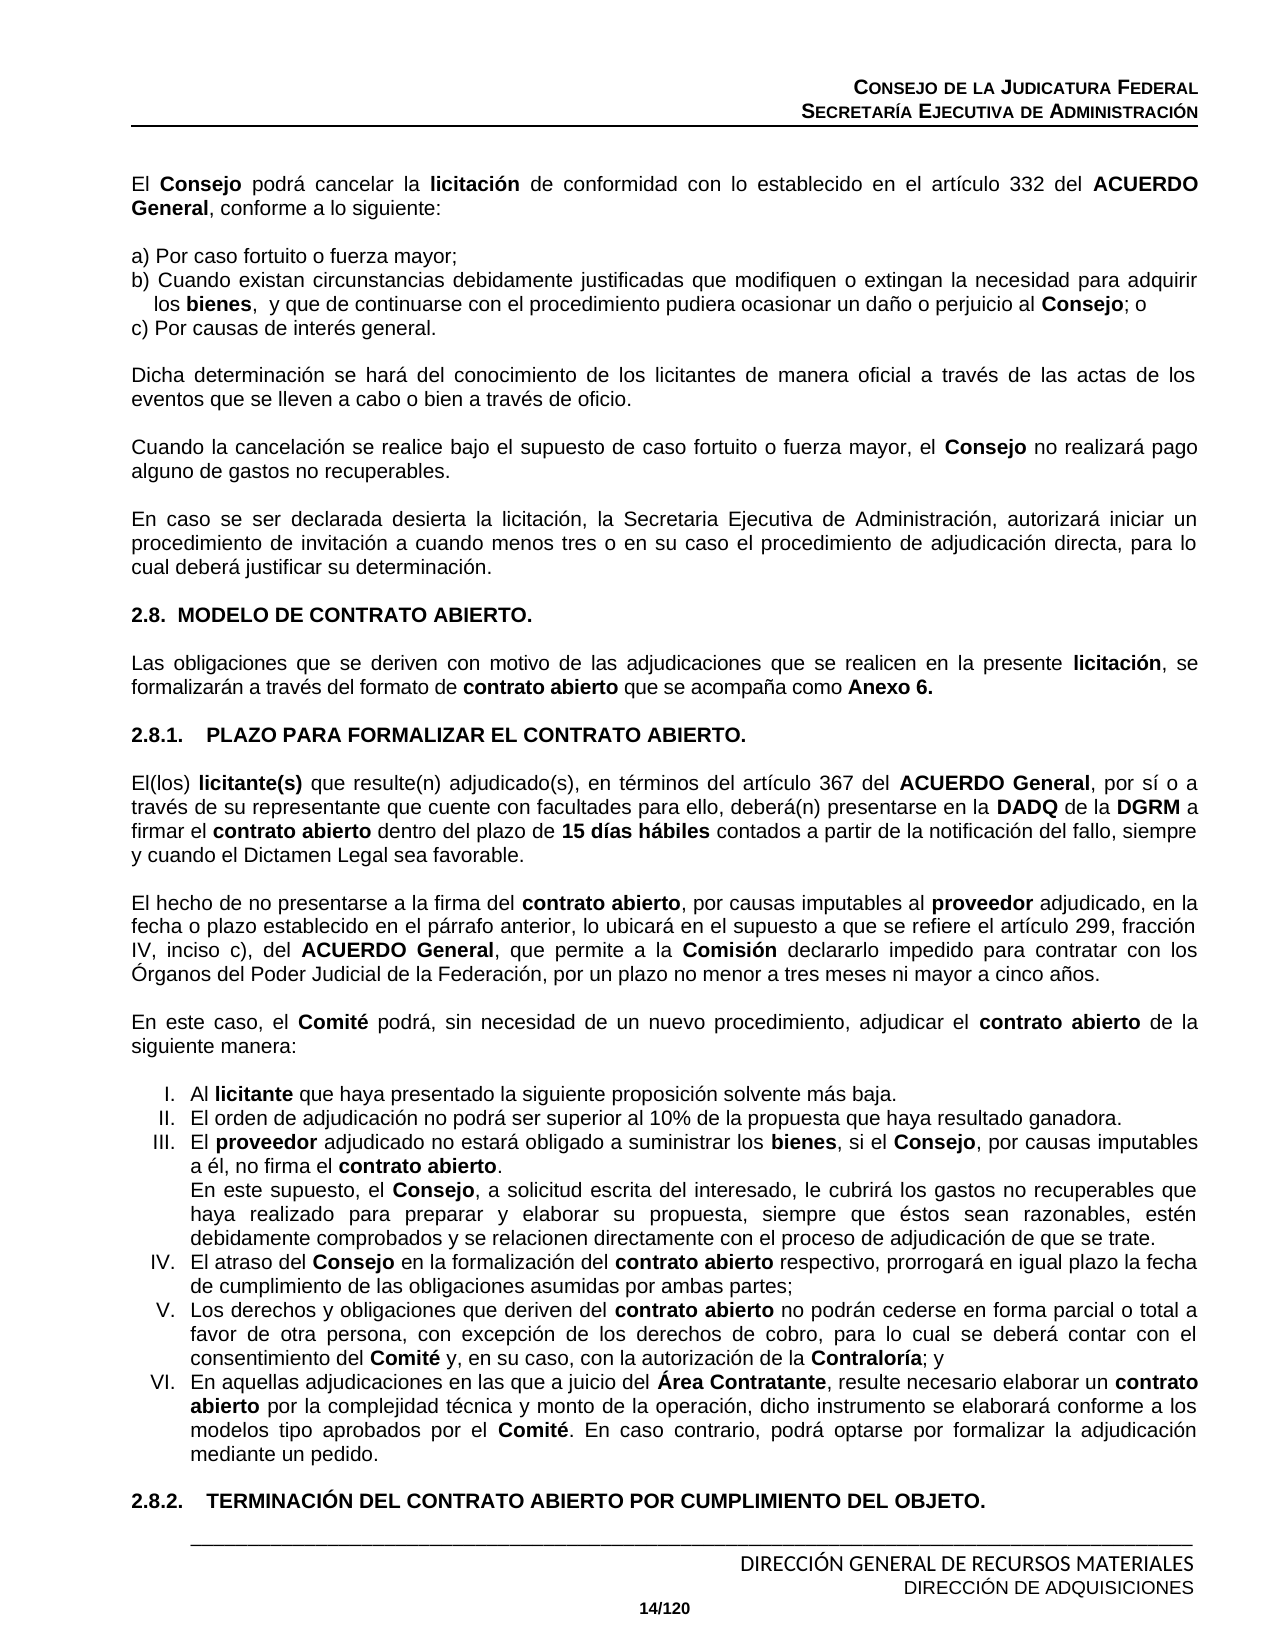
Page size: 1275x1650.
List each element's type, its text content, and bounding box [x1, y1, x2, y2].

list En aquellas adjudicaciones en las que a juicio del Área Contratante, resulte necesario elaborar un contrato abierto por la complejidad técnica y monto de la operación, dicho instrumento se elaborará conforme a los modelos tipo aprobados por el Comité. En caso contrario, podrá optarse por formalizar la adjudicación mediante un pedido. [176, 1369, 1198, 1465]
list TERMINACIÓN DEL CONTRATO ABIERTO POR CUMPLIMIENTO DEL OBJETO. [131, 1489, 1192, 1513]
list PLAZO PARA FORMALIZAR EL CONTRATO ABIERTO. [131, 723, 1198, 747]
list El atraso del Consejo en la formalización del contrato abierto respectivo, prorrogará en igual plazo la fecha de cumplimiento de las obligaciones asumidas por ambas partes; [176, 1250, 1198, 1298]
text b) Cuando existan circunstancias debidamente justificadas que modifiquen o extingan la necesidad para adquirir los bienes, y que de continuarse con el procedimiento pudiera ocasionar un daño o perjuicio al Consejo; o [131, 267, 1198, 315]
text El hecho de no presentarse a la firma del contrato abierto, por causas imputables al proveedor adjudicado, en la fecha o plazo establecido en el párrafo anterior, lo ubicará en el supuesto a que se refiere el artículo 299, fracción IV, inciso c), del ACUERDO General, que permite a la Comisión declararlo impedido para contratar con los Órganos del Poder Judicial de la Federación, por un plazo no menor a tres meses ni mayor a cinco años. [131, 890, 1198, 986]
text En este supuesto, el Consejo, a solicitud escrita del interesado, le cubrirá los gastos no recuperables que haya realizado para preparar y elaborar su propuesta, siempre que éstos sean razonables, estén debidamente comprobados y se relacionen directamente con el proceso de adjudicación de que se trate. [190, 1178, 1198, 1250]
list Al licitante que haya presentado la siguiente proposición solvente más baja. [176, 1082, 1198, 1106]
text En caso se ser declarada desierta la licitación, la Secretaria Ejecutiva de Administración, autorizará iniciar un procedimiento de invitación a cuando menos tres o en su caso el procedimiento de adjudicación directa, para lo cual deberá justificar su determinación. [131, 507, 1198, 579]
text En este caso, el Comité podrá, sin necesidad de un nuevo procedimiento, adjudicar el contrato abierto de la siguiente manera: [131, 1010, 1198, 1058]
text Las obligaciones que se deriven con motivo de las adjudicaciones que se realicen en la presente licitación, se formalizarán a través del formato de contrato abierto que se acompaña como Anexo 6. [131, 651, 1198, 699]
list El orden de adjudicación no podrá ser superior al 10% de la propuesta que haya resultado ganadora. [176, 1106, 1198, 1130]
text a) Por caso fortuito o fuerza mayor; [131, 243, 1198, 267]
text El(los) licitante(s) que resulte(n) adjudicado(s), en términos del artículo 367 del ACUERDO General, por sí o a través de su representante que cuente con facultades para ello, deberá(n) presentarse en la DADQ de la DGRM a firmar el contrato abierto dentro del plazo de 15 días hábiles contados a partir de la notificación del fallo, siempre y cuando el Dictamen Legal sea favorable. [131, 771, 1198, 866]
text 2.8. MODELO DE CONTRATO ABIERTO. [131, 603, 1198, 627]
text Cuando la cancelación se realice bajo el supuesto de caso fortuito o fuerza mayor, el Consejo no realizará pago alguno de gastos no recuperables. [131, 435, 1198, 483]
text El Consejo podrá cancelar la licitación de conformidad con lo establecido en el artículo 332 del ACUERDO General, conforme a lo siguiente: [131, 172, 1198, 219]
text c) Por causas de interés general. [131, 315, 1198, 339]
list El proveedor adjudicado no estará obligado a suministrar los bienes, si el Consejo, por causas imputables a él, no firma el contrato abierto. [176, 1130, 1198, 1178]
list Los derechos y obligaciones que deriven del contrato abierto no podrán cederse en forma parcial o total a favor de otra persona, con excepción de los derechos de cobro, para lo cual se deberá contar con el consentimiento del Comité y, en su caso, con la autorización de la Contraloría; y [176, 1298, 1198, 1369]
text Dicha determinación se hará del conocimiento de los licitantes de manera oficial a través de las actas de los eventos que se lleven a cabo o bien a través de oficio. [131, 363, 1198, 411]
